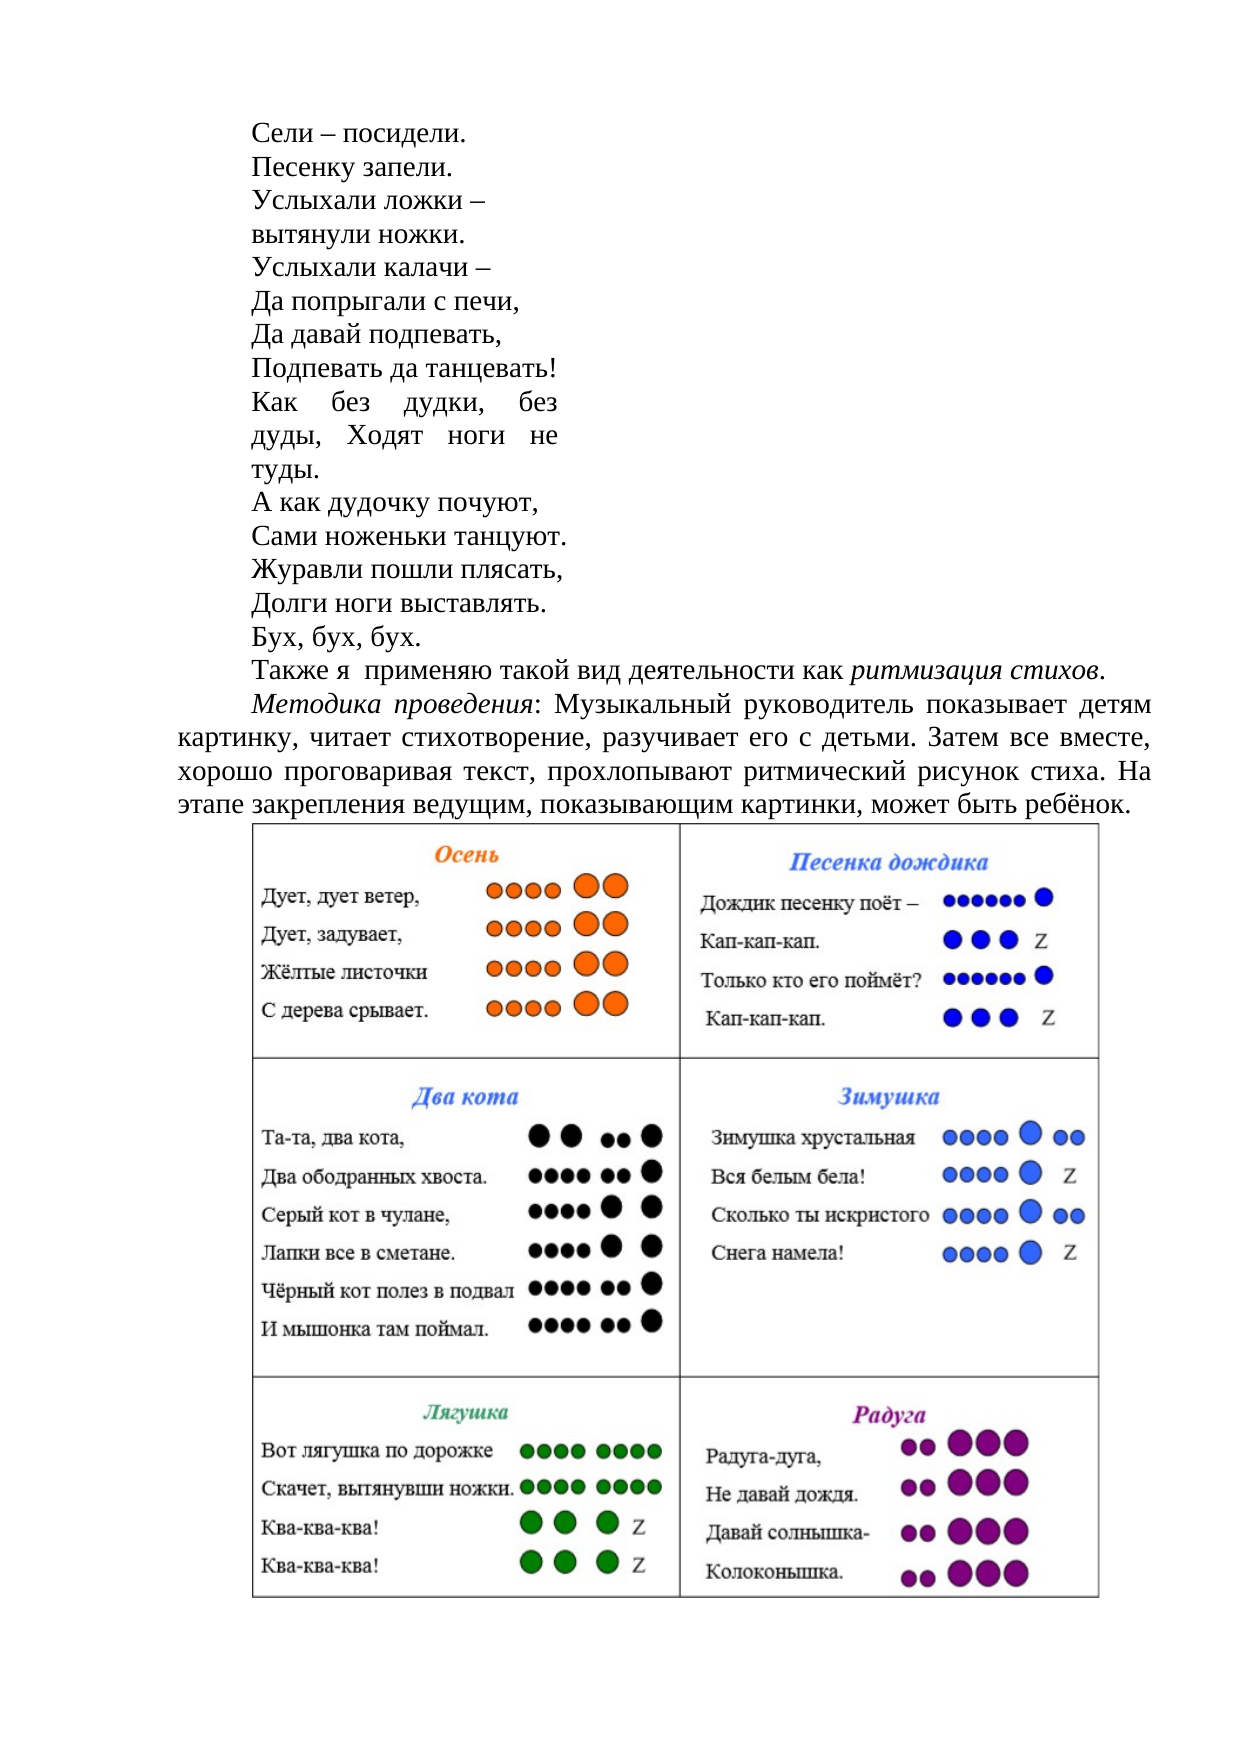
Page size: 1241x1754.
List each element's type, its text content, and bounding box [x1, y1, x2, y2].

picture [251, 823, 1100, 1598]
text А как дудочку почуют, Сами ноженьки танцуют. Журавли пошли плясать, Долги ноги выставлять. Бух, бух, бух. [251, 484, 569, 652]
text Подпевать да танцевать! Как без дудки, без дуды, Ходят ноги не туды. [251, 350, 558, 484]
text Также я применяю такой вид деятельности как ритмизация стихов. [251, 652, 1190, 686]
text Сели – посидели. Песенку запели. Услыхали ложки – вытянули ножки. Услыхали калачи – Да попрыгали с печи, Да давай подпевать, [251, 115, 522, 350]
text Методика проведения: Музыкальный руководитель показывает детям картинку, читает стихотворение, разучивает его с детьми. Затем все вместе, хорошо проговаривая текст, прохлопывают ритмический рисунок стиха. На этапе закрепления ведущим, показывающим картинки, может быть ребёнок. [177, 686, 1152, 820]
